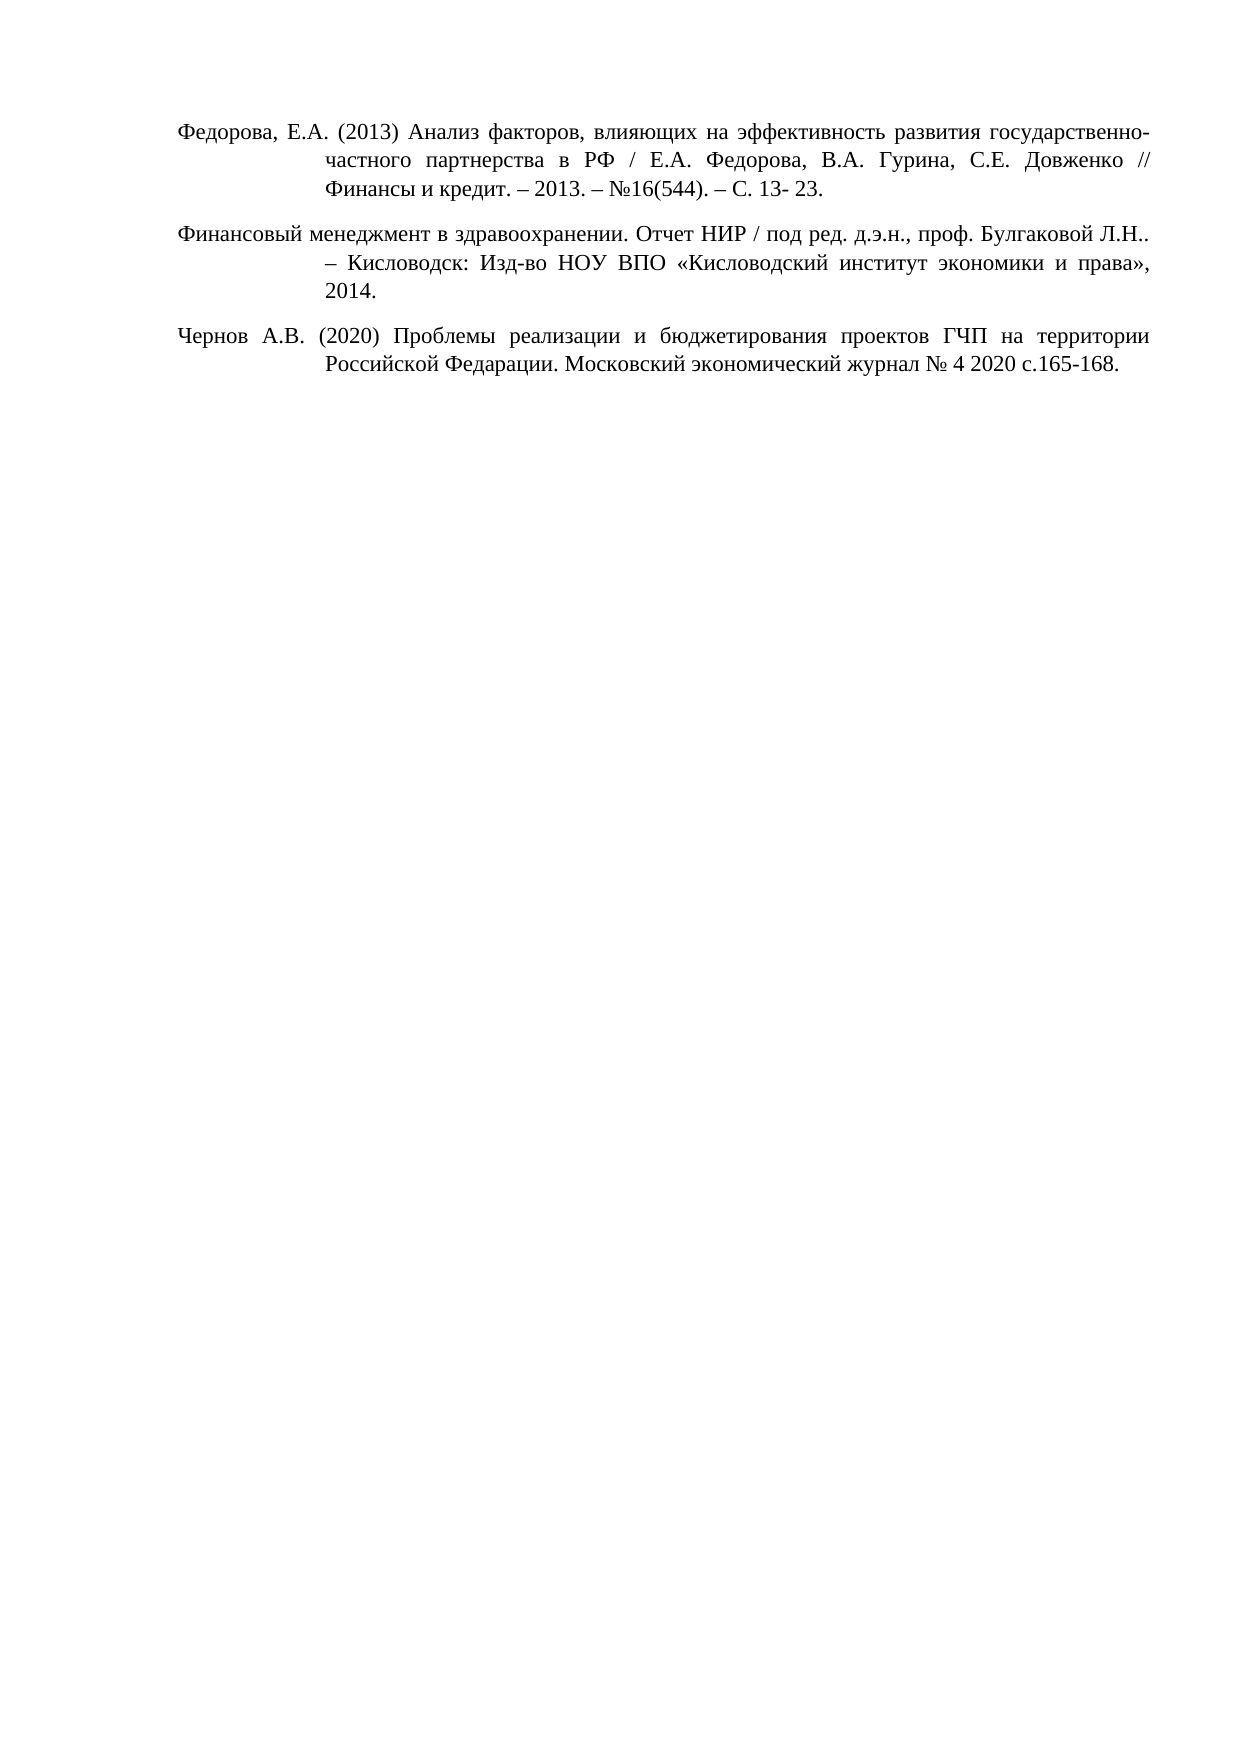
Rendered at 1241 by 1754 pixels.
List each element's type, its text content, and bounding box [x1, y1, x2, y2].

text Федорова, Е.А. (2013) Анализ факторов, влияющих на эффективность развития государственно-частного партнерства в РФ / Е.А. Федорова, В.А. Гурина, С.Е. Довженко // Финансы и кредит. – 2013. – №16(544). – С. 13- 23. [177, 118, 1152, 201]
text Финансовый менеджмент в здравоохранении. Отчет НИР / под ред. д.э.н., проф. Булгаковой Л.Н.. – Кисловодск: Изд-во НОУ ВПО «Кисловодский институт экономики и права», 2014. [177, 220, 1152, 303]
text Чернов А.В. (2020) Проблемы реализации и бюджетирования проектов ГЧП на территории Российской Федарации. Московский экономический журнал № 4 2020 с.165-168. [177, 322, 1152, 377]
